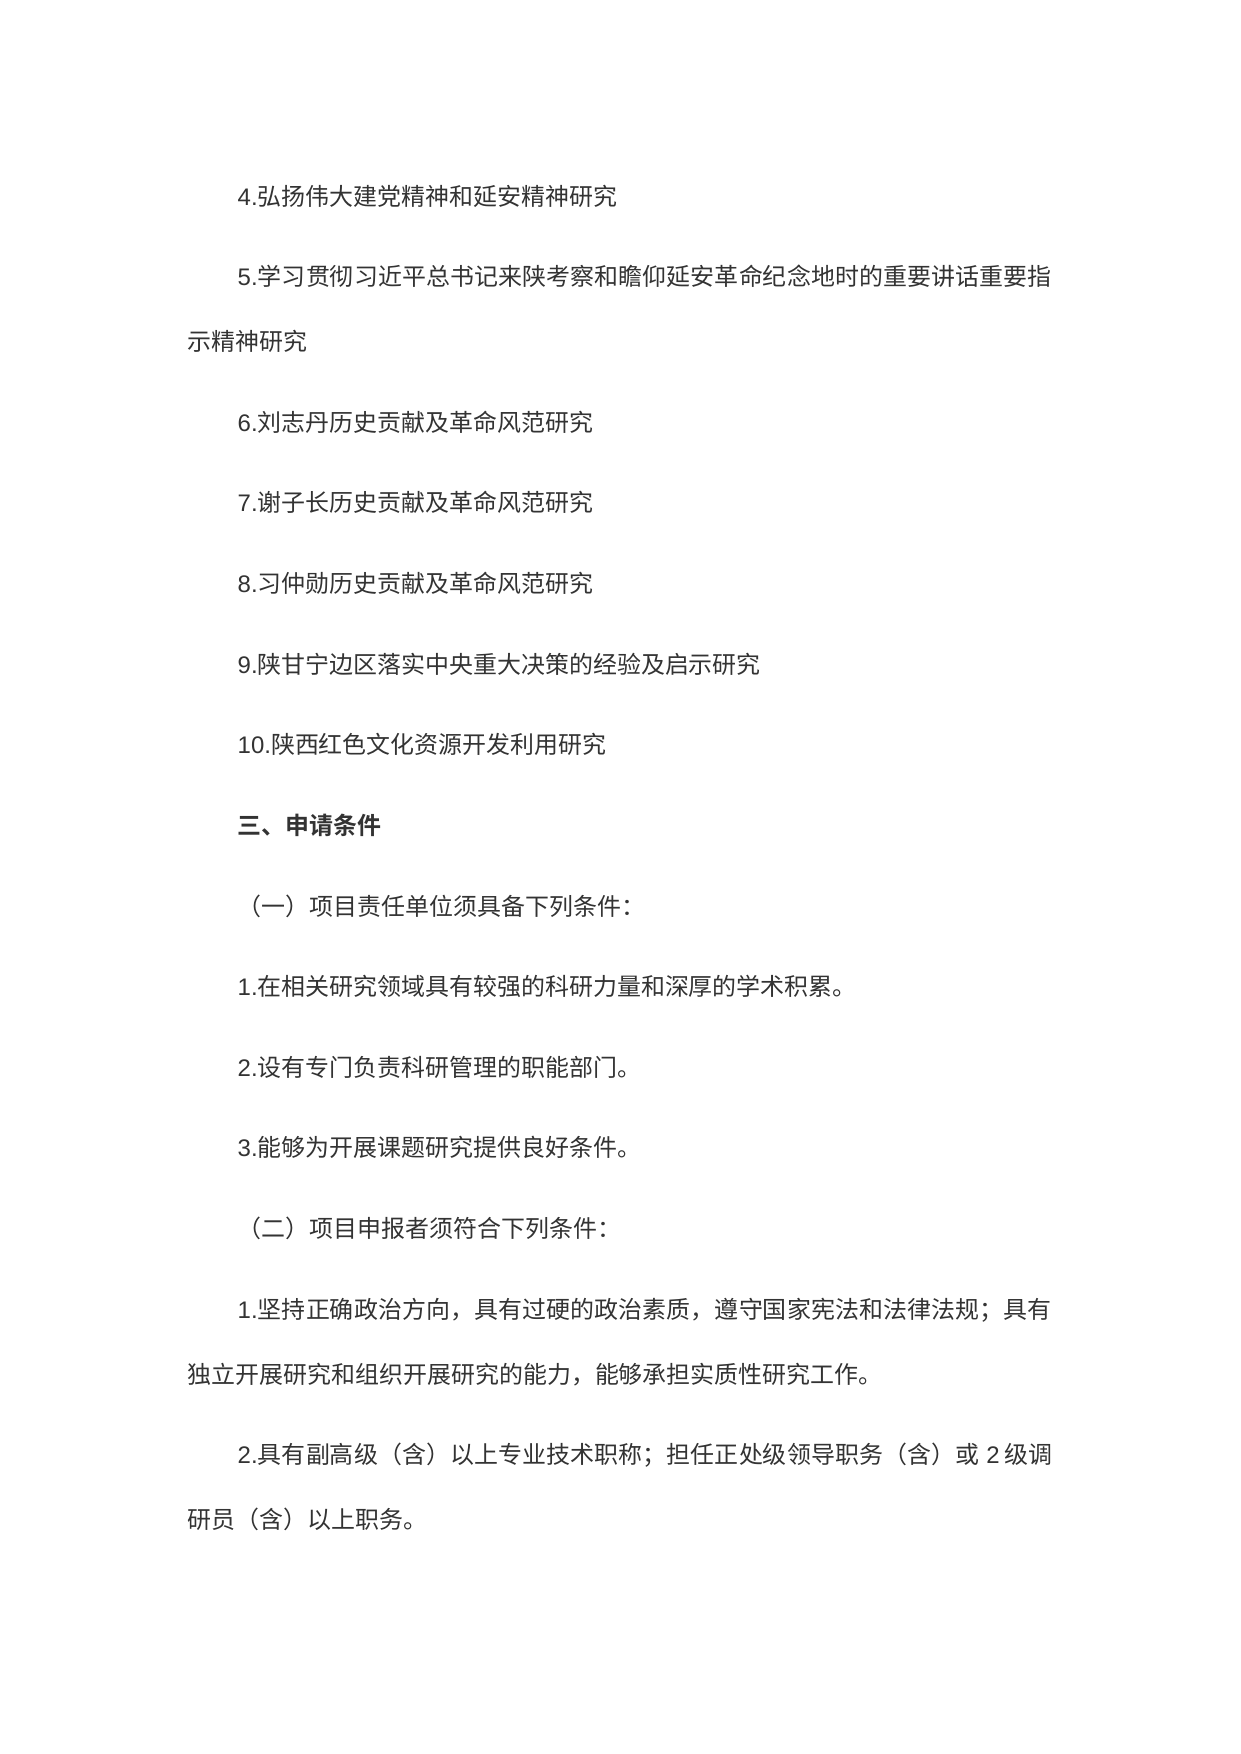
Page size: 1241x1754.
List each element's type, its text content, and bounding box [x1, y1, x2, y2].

text 5.学习贯彻习近平总书记来陕考察和瞻仰延安革命纪念地时的重要讲话重要指示精神研究 [187, 243, 1053, 373]
text 9.陕甘宁边区落实中央重大决策的经验及启示研究 [187, 630, 1053, 695]
text 6.刘志丹历史贡献及革命风范研究 [187, 388, 1053, 453]
text 2.设有专门负责科研管理的职能部门。 [187, 1033, 1053, 1098]
text 3.能够为开展课题研究提供良好条件。 [187, 1114, 1053, 1179]
text 1.坚持正确政治方向，具有过硬的政治素质，遵守国家宪法和法律法规；具有独立开展研究和组织开展研究的能力，能够承担实质性研究工作。 [187, 1275, 1053, 1405]
text （二）项目申报者须符合下列条件： [187, 1194, 1053, 1259]
text 4.弘扬伟大建党精神和延安精神研究 [187, 162, 1053, 227]
text 2.具有副高级（含）以上专业技术职称；担任正处级领导职务（含）或2级调研员（含）以上职务。 [187, 1421, 1053, 1551]
text 10.陕西红色文化资源开发利用研究 [187, 711, 1053, 776]
text （一）项目责任单位须具备下列条件： [187, 872, 1053, 937]
text 8.习仲勋历史贡献及革命风范研究 [187, 549, 1053, 614]
text 1.在相关研究领域具有较强的科研力量和深厚的学术积累。 [187, 953, 1053, 1018]
text 7.谢子长历史贡献及革命风范研究 [187, 469, 1053, 534]
text 三、申请条件 [187, 791, 1053, 856]
